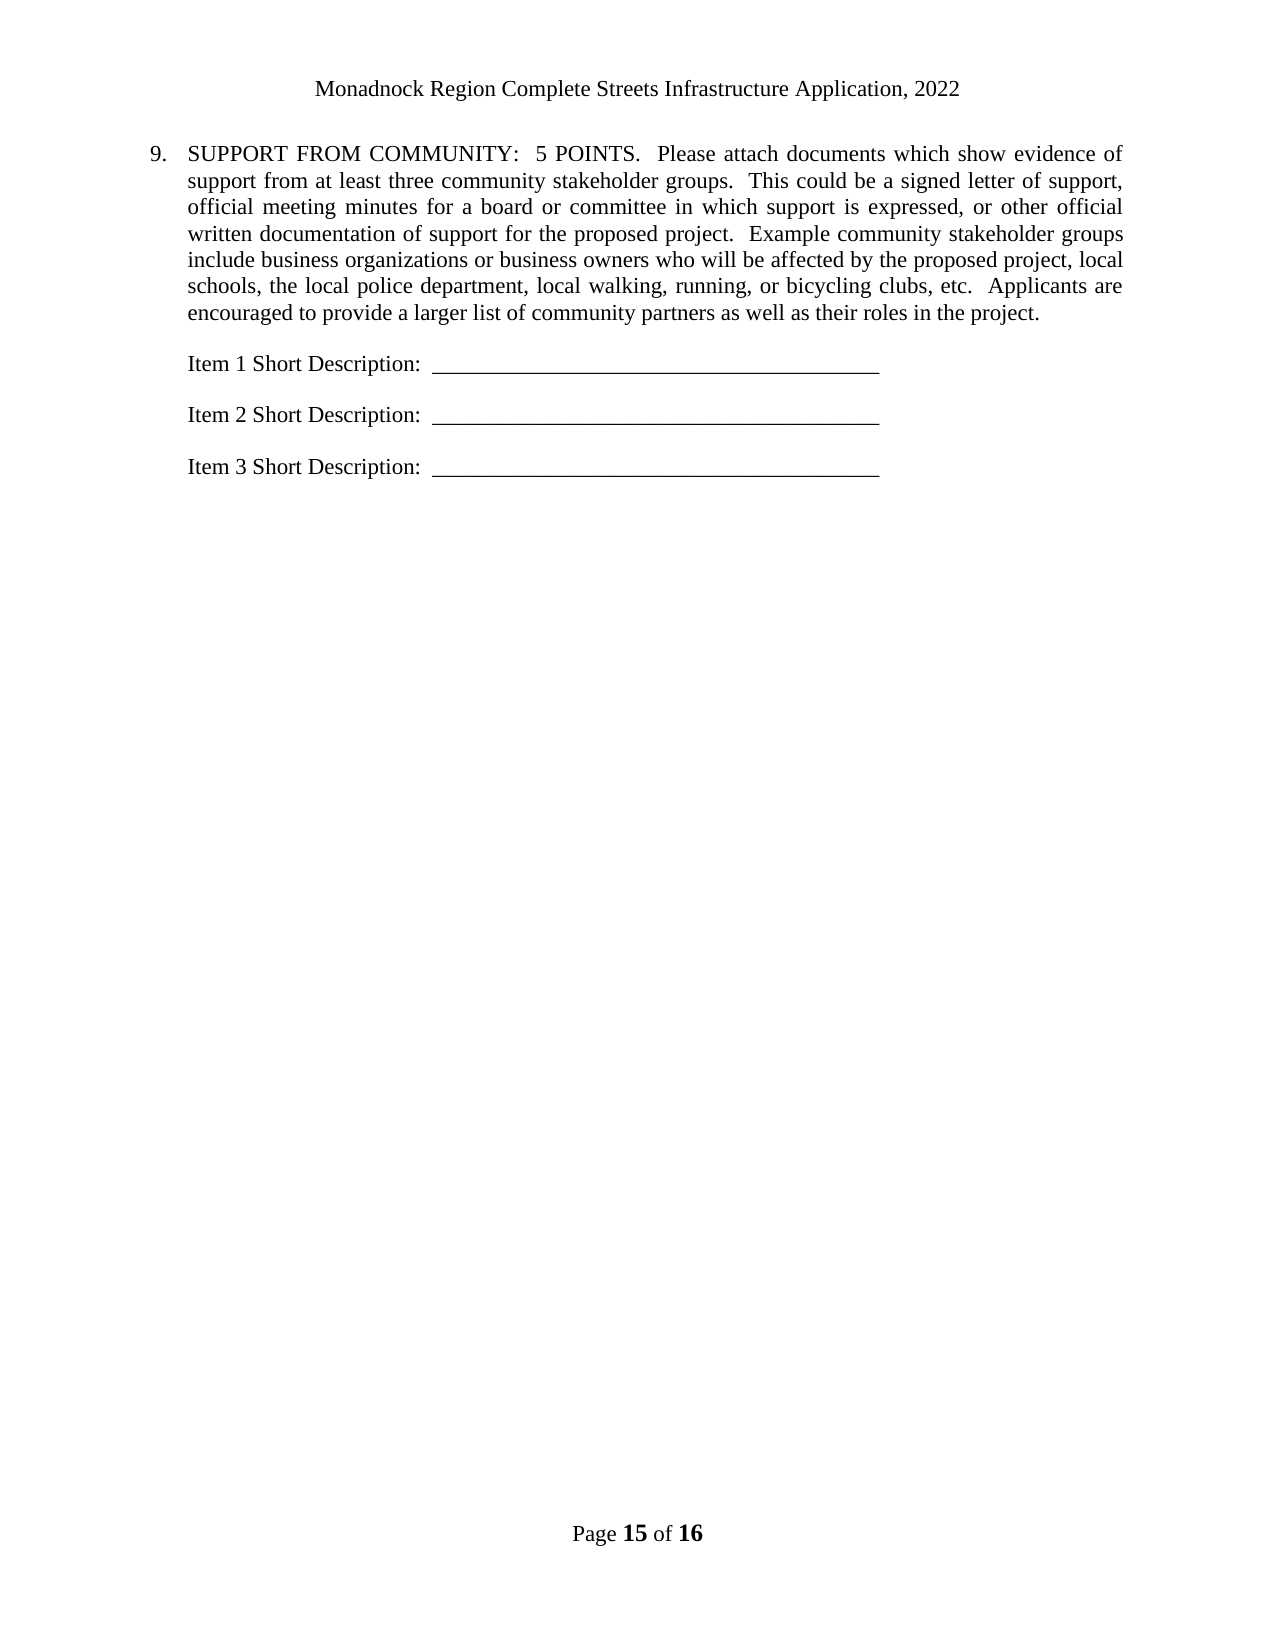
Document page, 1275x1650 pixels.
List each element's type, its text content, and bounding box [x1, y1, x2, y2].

text Item 3 Short Description: _______________________________________ [150, 453, 1125, 479]
text Item 2 Short Description: _______________________________________ [150, 401, 1125, 428]
text Item 1 Short Description: _______________________________________ [150, 350, 1125, 376]
list SUPPORT FROM COMMUNITY: 5 POINTS. Please attach documents which show evidence of support from at least three community stakeholder groups. This could be a signed letter of support, official meeting minutes for a board or committee in which support is expressed, or other official written documentation of support for the proposed project. Example community stakeholder groups include business organizations or business owners who will be affected by the proposed project, local schools, the local police department, local walking, running, or bicycling clubs, etc. Applicants are encouraged to provide a larger list of community partners as well as their roles in the project. [150, 141, 1125, 325]
